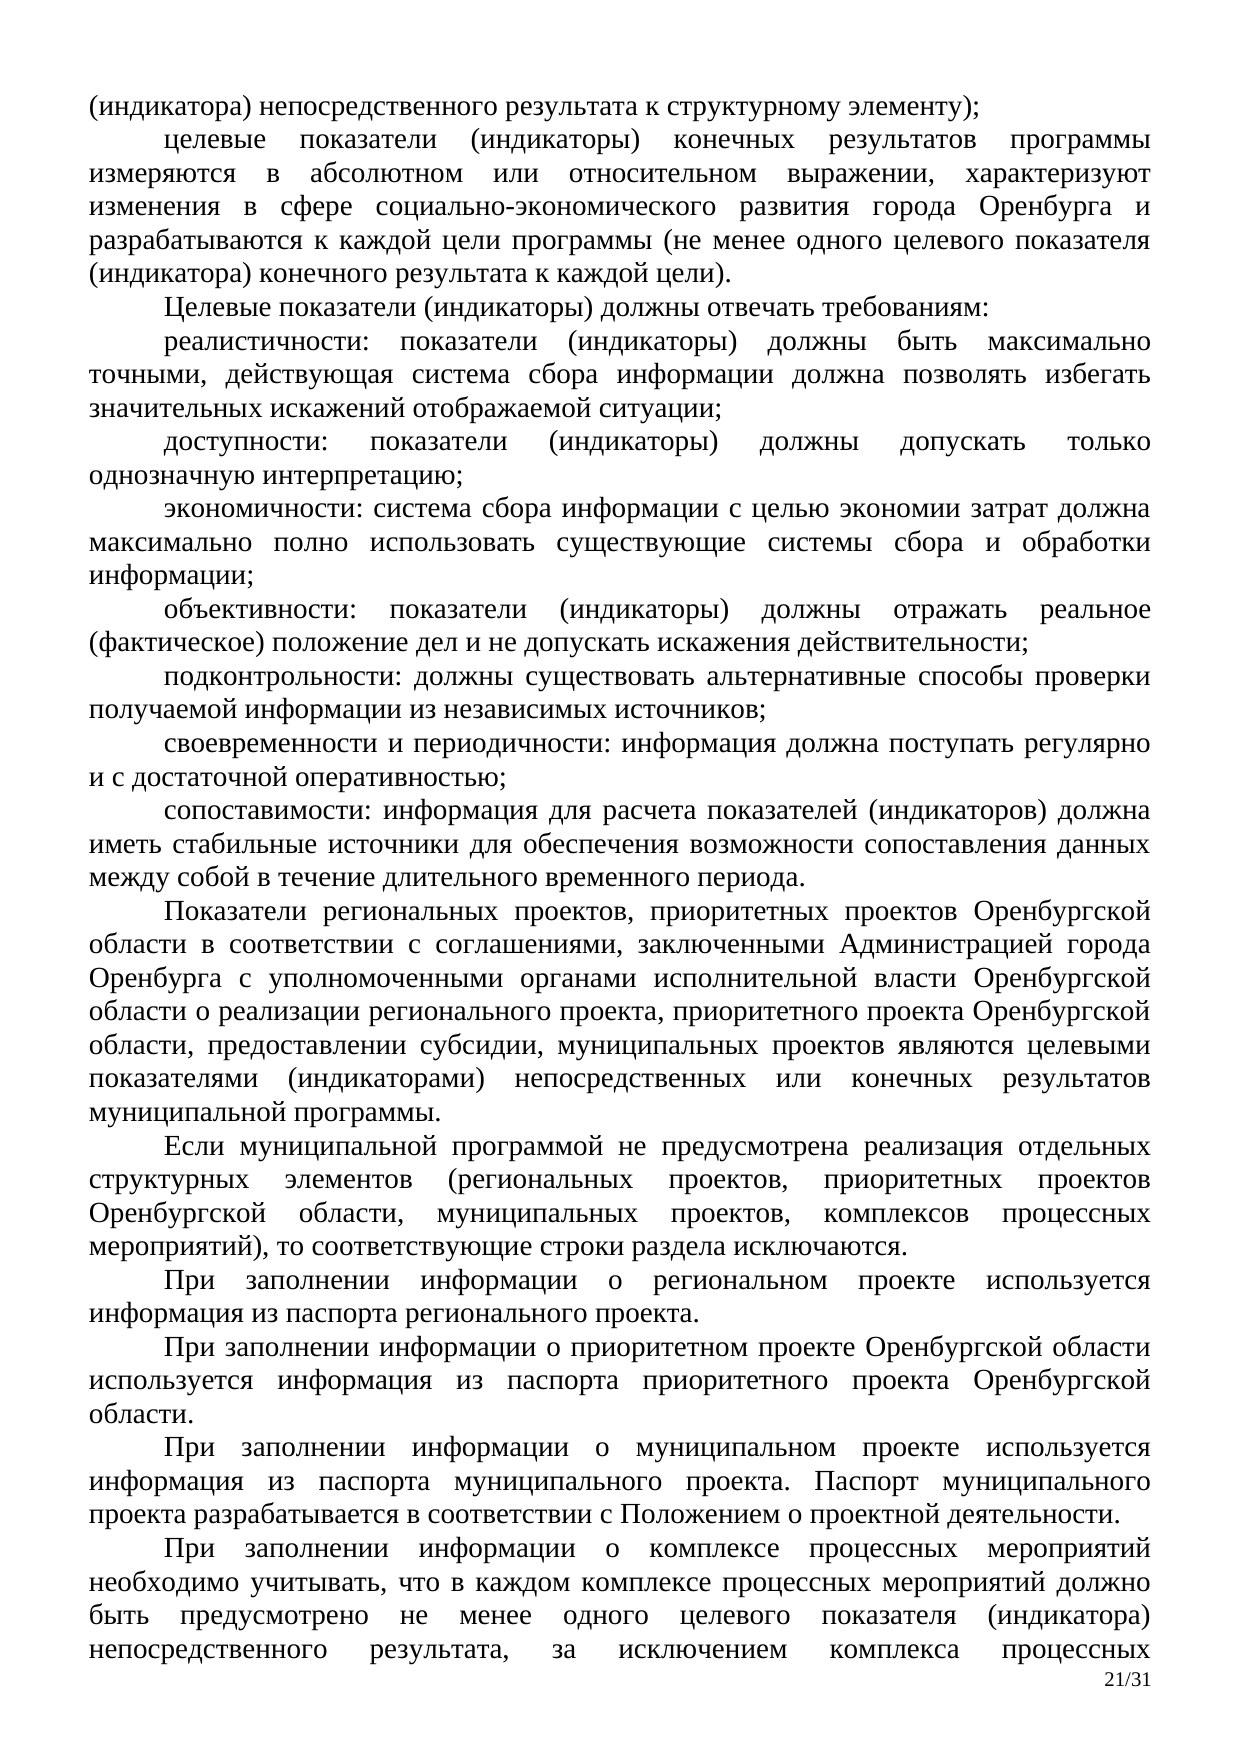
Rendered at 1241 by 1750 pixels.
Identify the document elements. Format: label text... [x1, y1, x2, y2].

text При заполнении информации о региональном проекте используется информация из паспорта регионального проекта. [89, 1262, 1152, 1329]
text подконтрольности: должны существовать альтернативные способы проверки получаемой информации из независимых источников; [89, 658, 1152, 725]
text Целевые показатели (индикаторы) должны отвечать требованиям: [89, 289, 1152, 323]
text своевременности и периодичности: информация должна поступать регулярно и с достаточной оперативностью; [89, 725, 1152, 792]
text сопоставимости: информация для расчета показателей (индикаторов) должна иметь стабильные источники для обеспечения возможности сопоставления данных между собой в течение длительного временного периода. [89, 792, 1152, 893]
text При заполнении информации о приоритетном проекте Оренбургской области используется информация из паспорта приоритетного проекта Оренбургской области. [89, 1329, 1152, 1429]
text реалистичности: показатели (индикаторы) должны быть максимально точными, действующая система сбора информации должна позволять избегать значительных искажений отображаемой ситуации; [89, 323, 1152, 423]
text целевые показатели (индикаторы) конечных результатов программы измеряются в абсолютном или относительном выражении, характеризуют изменения в сфере социально-экономического развития города Оренбурга и разрабатываются к каждой цели программы (не менее одного целевого показателя (индикатора) конечного результата к каждой цели). [89, 121, 1152, 289]
text Показатели региональных проектов, приоритетных проектов Оренбургской области в соответствии с соглашениями, заключенными Администрацией города Оренбурга с уполномоченными органами исполнительной власти Оренбургской области о реализации регионального проекта, приоритетного проекта Оренбургской области, предоставлении субсидии, муниципальных проектов являются целевыми показателями (индикаторами) непосредственных или конечных результатов муниципальной программы. [89, 893, 1152, 1128]
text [89, 1530, 1152, 1664]
text Если муниципальной программой не предусмотрена реализация отдельных структурных элементов (региональных проектов, приоритетных проектов Оренбургской области, муниципальных проектов, комплексов процессных мероприятий), то соответствующие строки раздела исключаются. [89, 1128, 1152, 1262]
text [89, 88, 1152, 121]
text экономичности: система сбора информации с целью экономии затрат должна максимально полно использовать существующие системы сбора и обработки информации; [89, 490, 1152, 591]
text объективности: показатели (индикаторы) должны отражать реальное (фактическое) положение дел и не допускать искажения действительности; [89, 591, 1152, 658]
text доступности: показатели (индикаторы) должны допускать только однозначную интерпретацию; [89, 423, 1152, 490]
text При заполнении информации о муниципальном проекте используется информация из паспорта муниципального проекта. Паспорт муниципального проекта разрабатывается в соответствии с Положением о проектной деятельности. [89, 1429, 1152, 1530]
